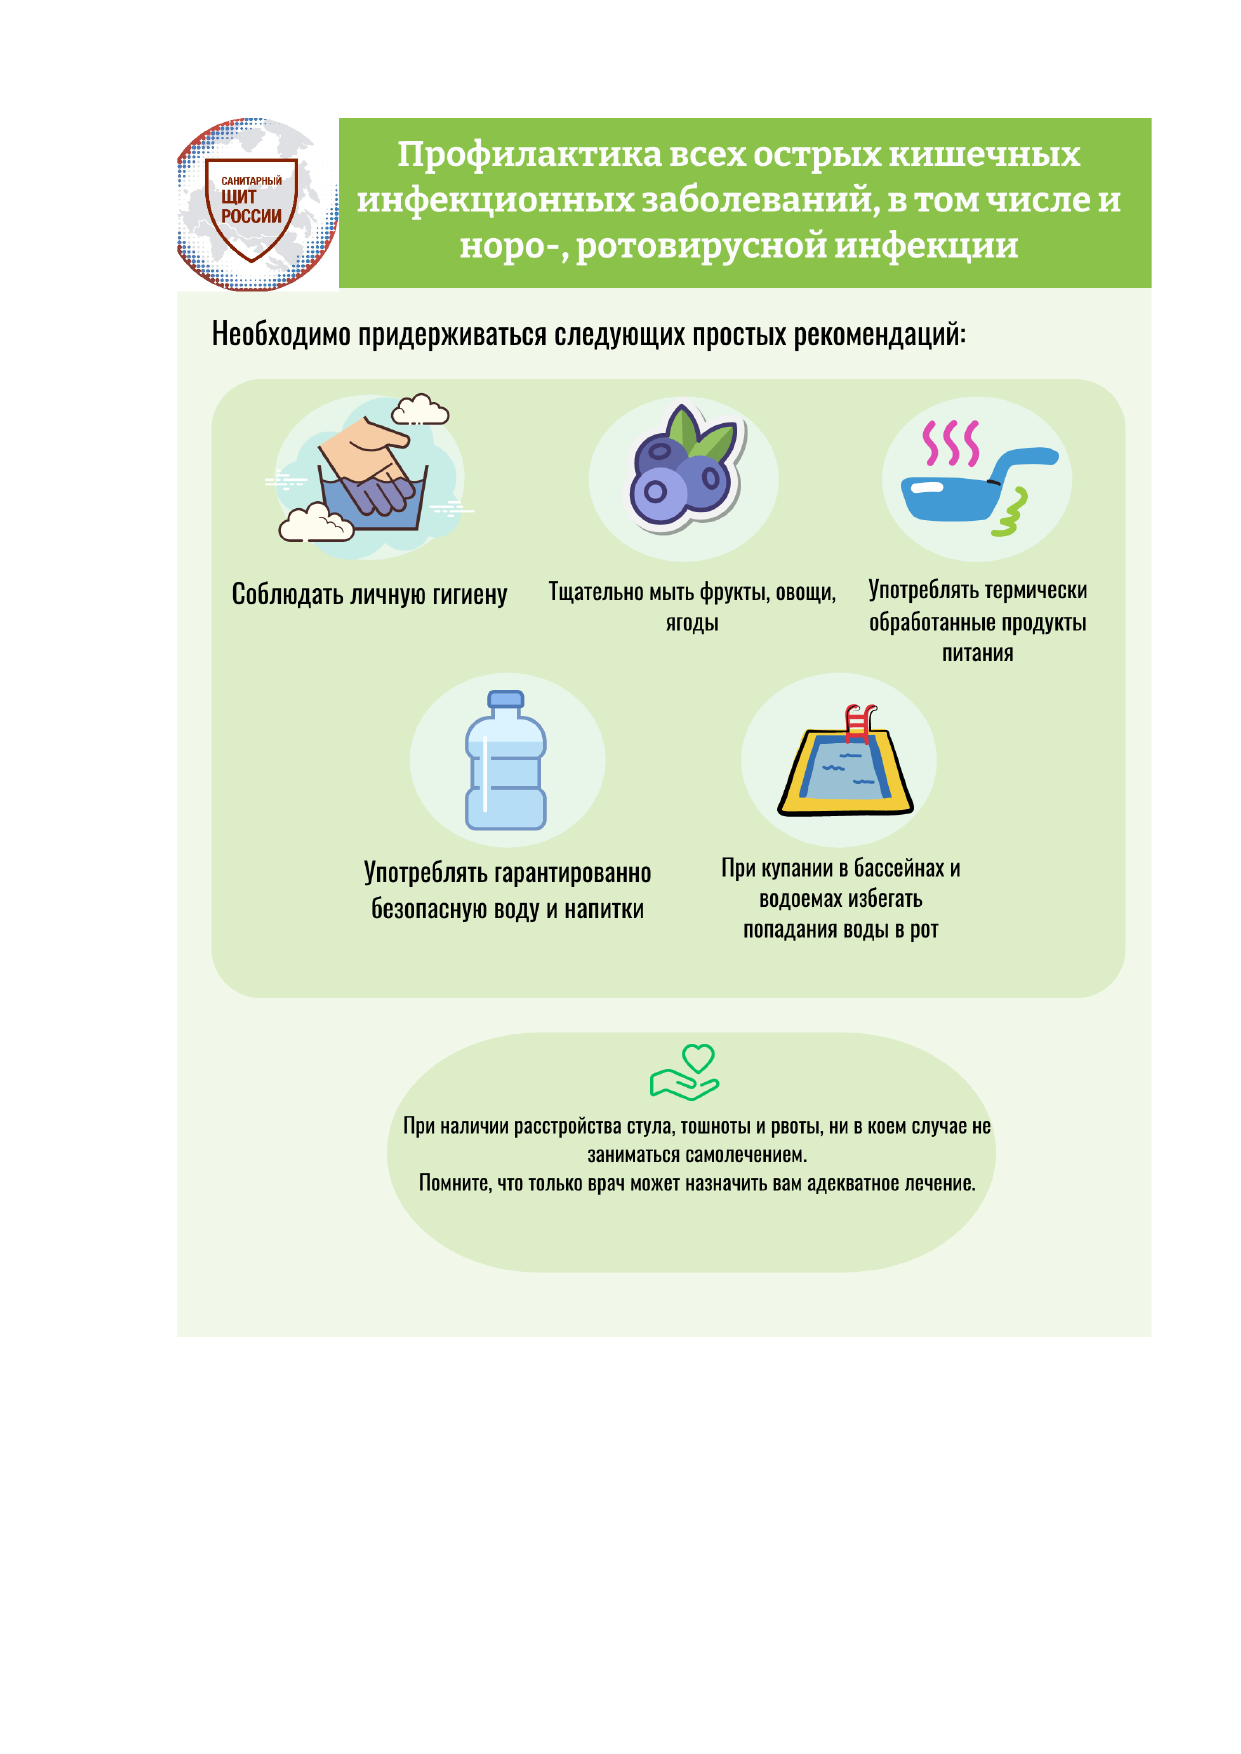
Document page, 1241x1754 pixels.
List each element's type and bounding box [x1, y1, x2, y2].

picture [177, 118, 1152, 1337]
